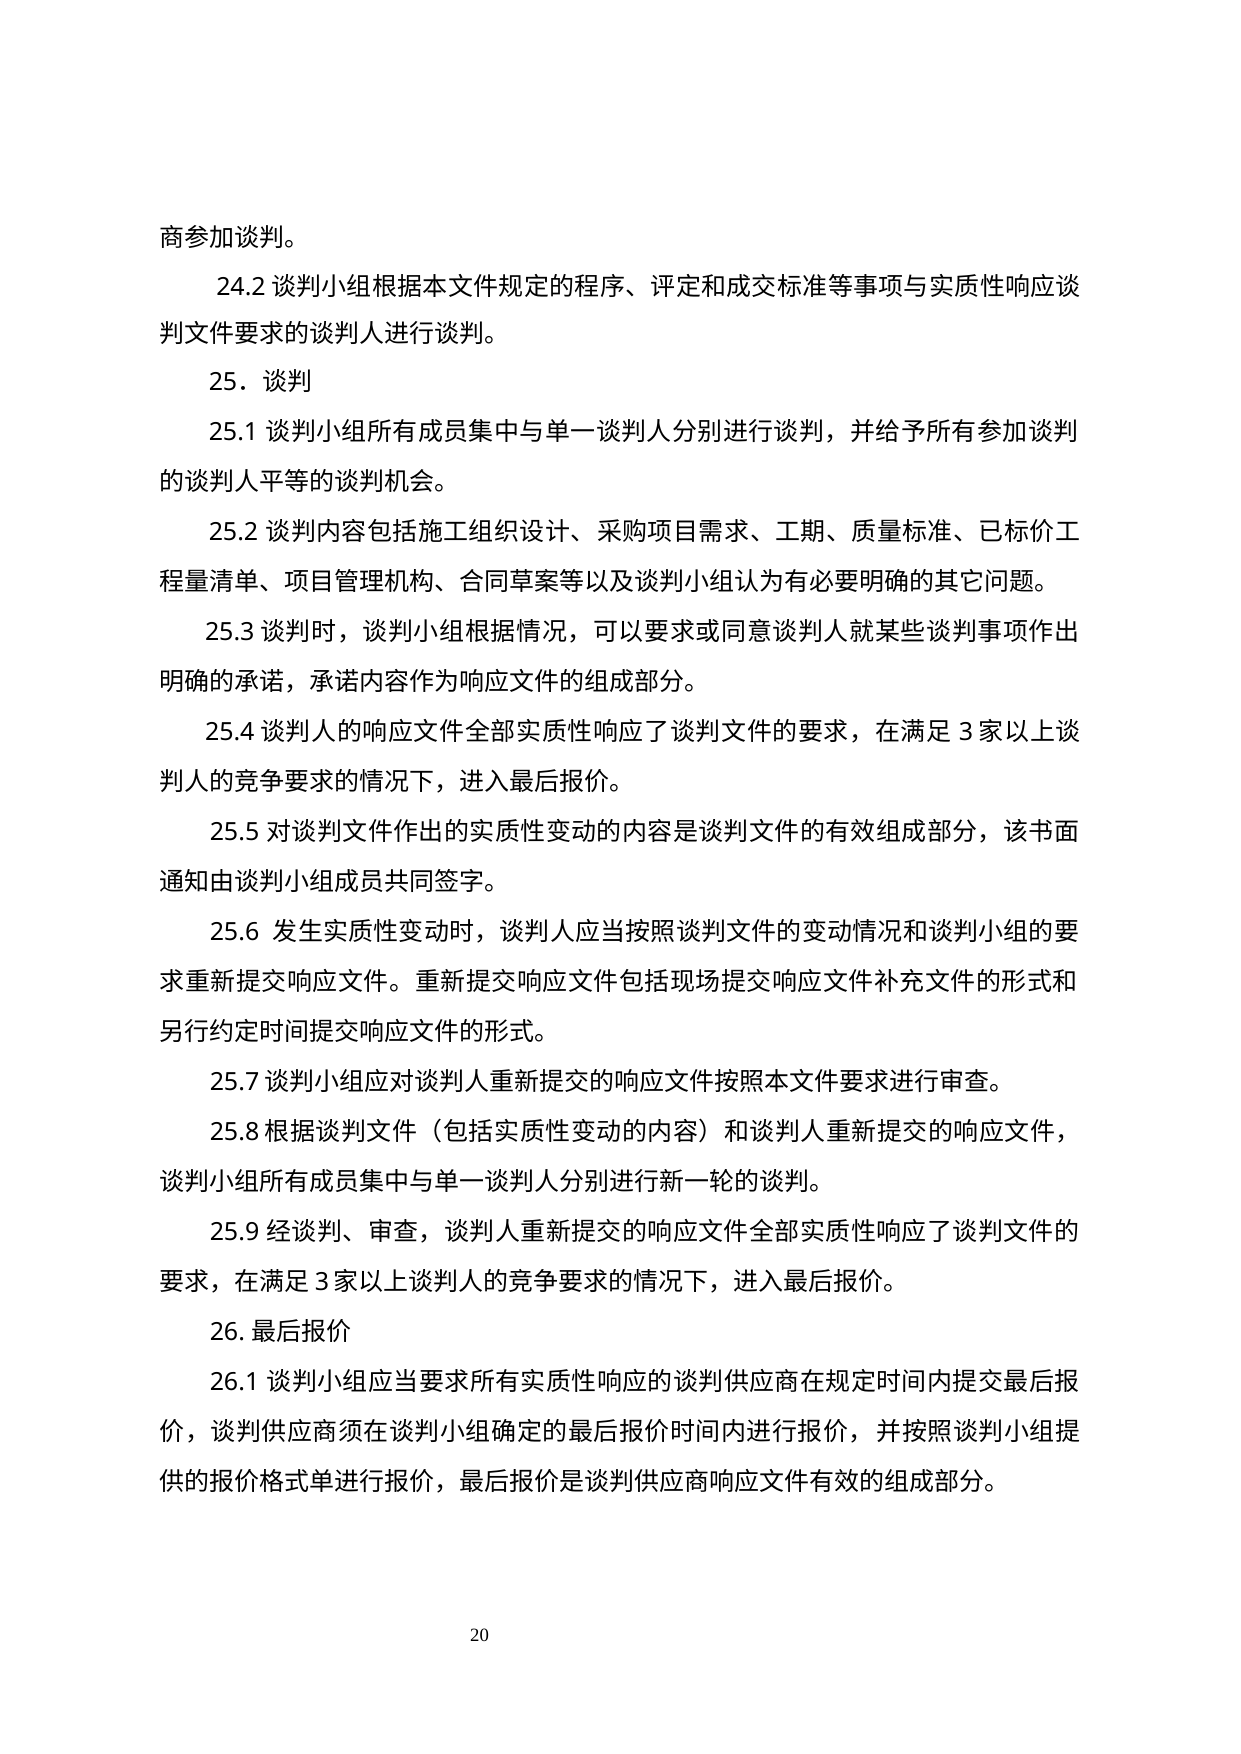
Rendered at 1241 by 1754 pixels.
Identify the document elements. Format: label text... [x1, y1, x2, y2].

text 25.2 谈判内容包括施工组织设计、采购项目需求、工期、质量标准、已标价工程量清单、项目管理机构、合同草案等以及谈判小组认为有必要明确的其它问题。 [159, 500, 1081, 600]
text 24.2谈判小组根据本文件规定的程序、评定和成交标准等事项与实质性响应谈判文件要求的谈判人进行谈判。 [159, 257, 1081, 352]
text 25．谈判 [159, 352, 1081, 400]
text 26. 最后报价 [159, 1300, 1081, 1350]
text 25.3谈判时，谈判小组根据情况，可以要求或同意谈判人就某些谈判事项作出明确的承诺，承诺内容作为响应文件的组成部分。 [159, 600, 1081, 700]
text 25.1 谈判小组所有成员集中与单一谈判人分别进行谈判，并给予所有参加谈判的谈判人平等的谈判机会。 [159, 400, 1081, 500]
text 25.4谈判人的响应文件全部实质性响应了谈判文件的要求，在满足3家以上谈判人的竞争要求的情况下，进入最后报价。 [159, 700, 1081, 800]
text 25.8根据谈判文件（包括实质性变动的内容）和谈判人重新提交的响应文件，谈判小组所有成员集中与单一谈判人分别进行新一轮的谈判。 [159, 1100, 1081, 1200]
text 26.1 谈判小组应当要求所有实质性响应的谈判供应商在规定时间内提交最后报价，谈判供应商须在谈判小组确定的最后报价时间内进行报价，并按照谈判小组提供的报价格式单进行报价，最后报价是谈判供应商响应文件有效的组成部分。 [159, 1350, 1081, 1500]
text 25.9 经谈判、审查，谈判人重新提交的响应文件全部实质性响应了谈判文件的要求，在满足3家以上谈判人的竞争要求的情况下，进入最后报价。 [159, 1200, 1081, 1300]
text 25.5 对谈判文件作出的实质性变动的内容是谈判文件的有效组成部分，该书面通知由谈判小组成员共同签字。 [159, 800, 1081, 900]
text 25.6 发生实质性变动时，谈判人应当按照谈判文件的变动情况和谈判小组的要求重新提交响应文件。重新提交响应文件包括现场提交响应文件补充文件的形式和另行约定时间提交响应文件的形式。 [159, 900, 1081, 1050]
text 25.7谈判小组应对谈判人重新提交的响应文件按照本文件要求进行审查。 [159, 1050, 1081, 1100]
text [159, 207, 1081, 257]
